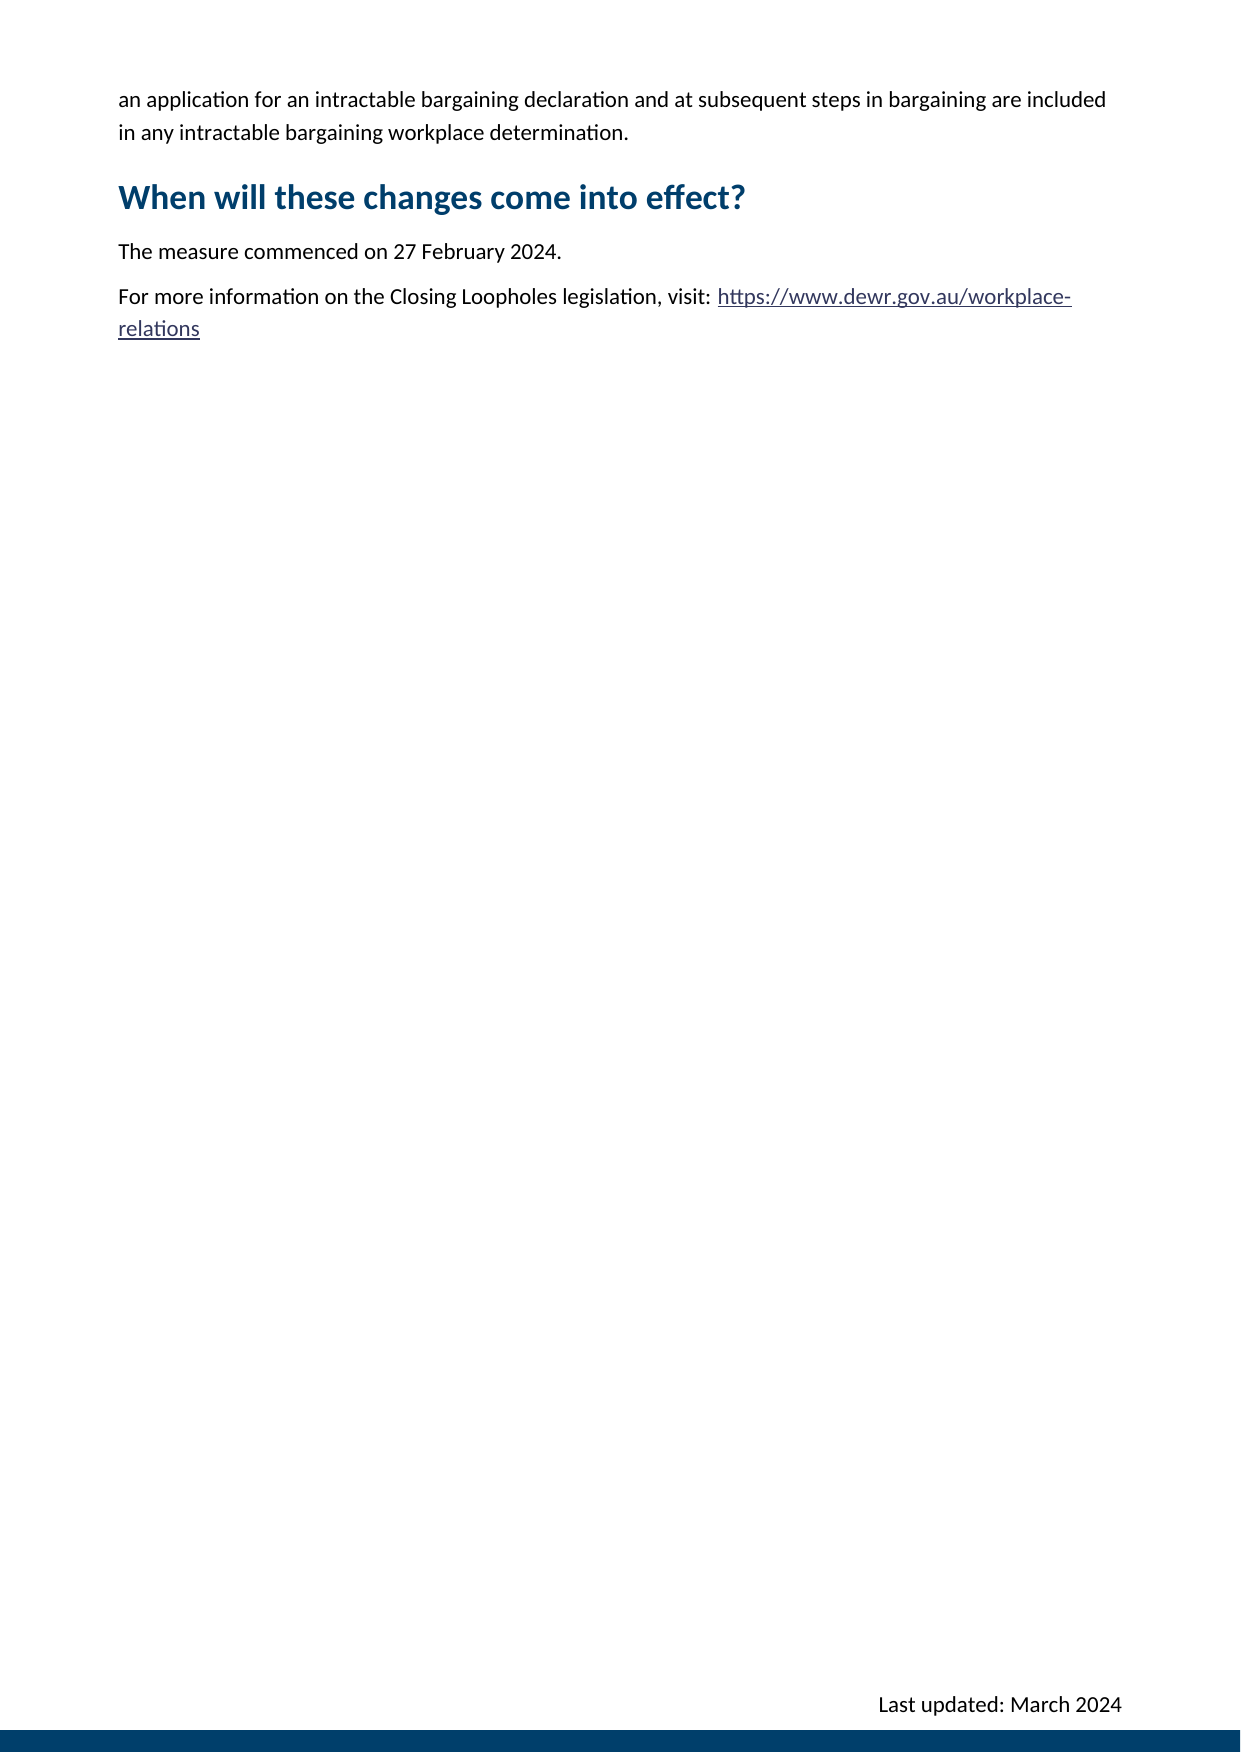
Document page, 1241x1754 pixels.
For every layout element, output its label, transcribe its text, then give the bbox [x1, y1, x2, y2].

text For more information on the Closing Loopholes legislation, visit: https://www.dewr.gov.au/workplace-relations [118, 282, 1122, 342]
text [118, 86, 1122, 146]
subtitle When will these changes come into effect? [118, 175, 1122, 218]
text The measure commenced on 27 February 2024. [118, 237, 1122, 265]
picture [0, 1730, 1241, 1752]
